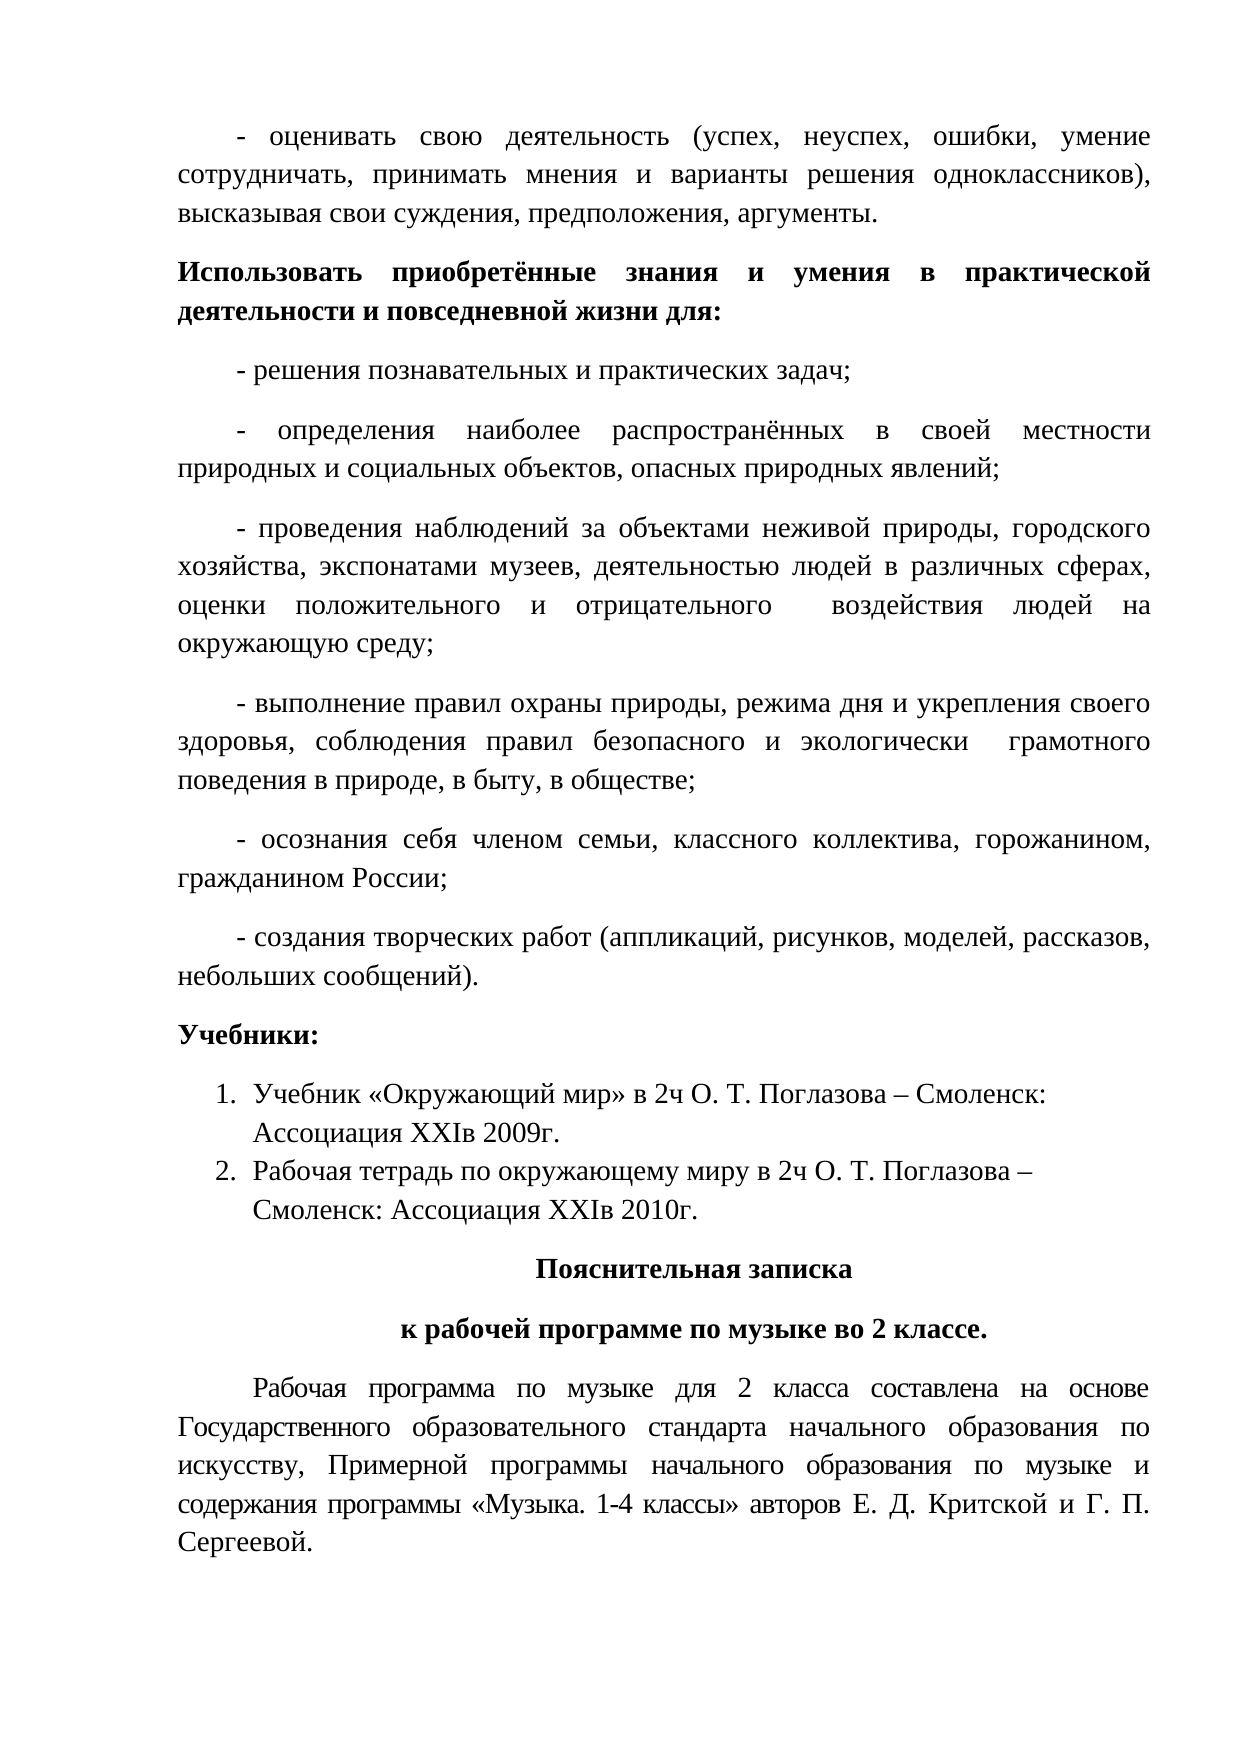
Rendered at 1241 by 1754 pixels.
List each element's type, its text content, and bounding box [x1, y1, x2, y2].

text Учебники: [177, 1017, 1152, 1051]
text Пояснительная записка [177, 1251, 1152, 1285]
list Рабочая тетрадь по окружающему миру в 2ч О. Т. Поглазова – Смоленск: Ассоциация XXIв 2010г. [215, 1153, 1152, 1226]
text Рабочая программа по музыке для 2 класса составлена на основе Государственного образовательного стандарта начального образования по искусству, Примерной программы начального образования по музыке и содержания программы «Музыка. 1-4 классы» авторов Е. Д. Критской и Г. П. Сергеевой. [177, 1370, 1150, 1558]
text - оценивать свою деятельность (успех, неуспех, ошибки, умение сотрудничать, принимать мнения и варианты решения одноклассников), высказывая свои суждения, предположения, аргументы. [177, 118, 1152, 229]
text - проведения наблюдений за объектами неживой природы, городского хозяйства, экспонатами музеев, деятельностью людей в различных сферах, оценки положительного и отрицательного воздействия людей на окружающую среду; [177, 510, 1152, 659]
text - определения наиболее распространённых в своей местности природных и социальных объектов, опасных природных явлений; [177, 412, 1152, 484]
text - выполнение правил охраны природы, режима дня и укрепления своего здоровья, соблюдения правил безопасного и экологически грамотного поведения в природе, в быту, в обществе; [177, 685, 1152, 795]
list Учебник «Окружающий мир» в 2ч О. Т. Поглазова – Смоленск: Ассоциация XXIв 2009г. [215, 1076, 1152, 1148]
text - создания творческих работ (аппликаций, рисунков, моделей, рассказов, небольших сообщений). [177, 919, 1152, 991]
text Использовать приобретённые знания и умения в практической деятельности и повседневной жизни для: [177, 254, 1152, 327]
text к рабочей программе по музыке во 2 классе. [177, 1311, 1152, 1344]
text - решения познавательных и практических задач; [177, 352, 1152, 386]
text - осознания себя членом семьи, классного коллектива, горожанином, гражданином России; [177, 821, 1152, 893]
